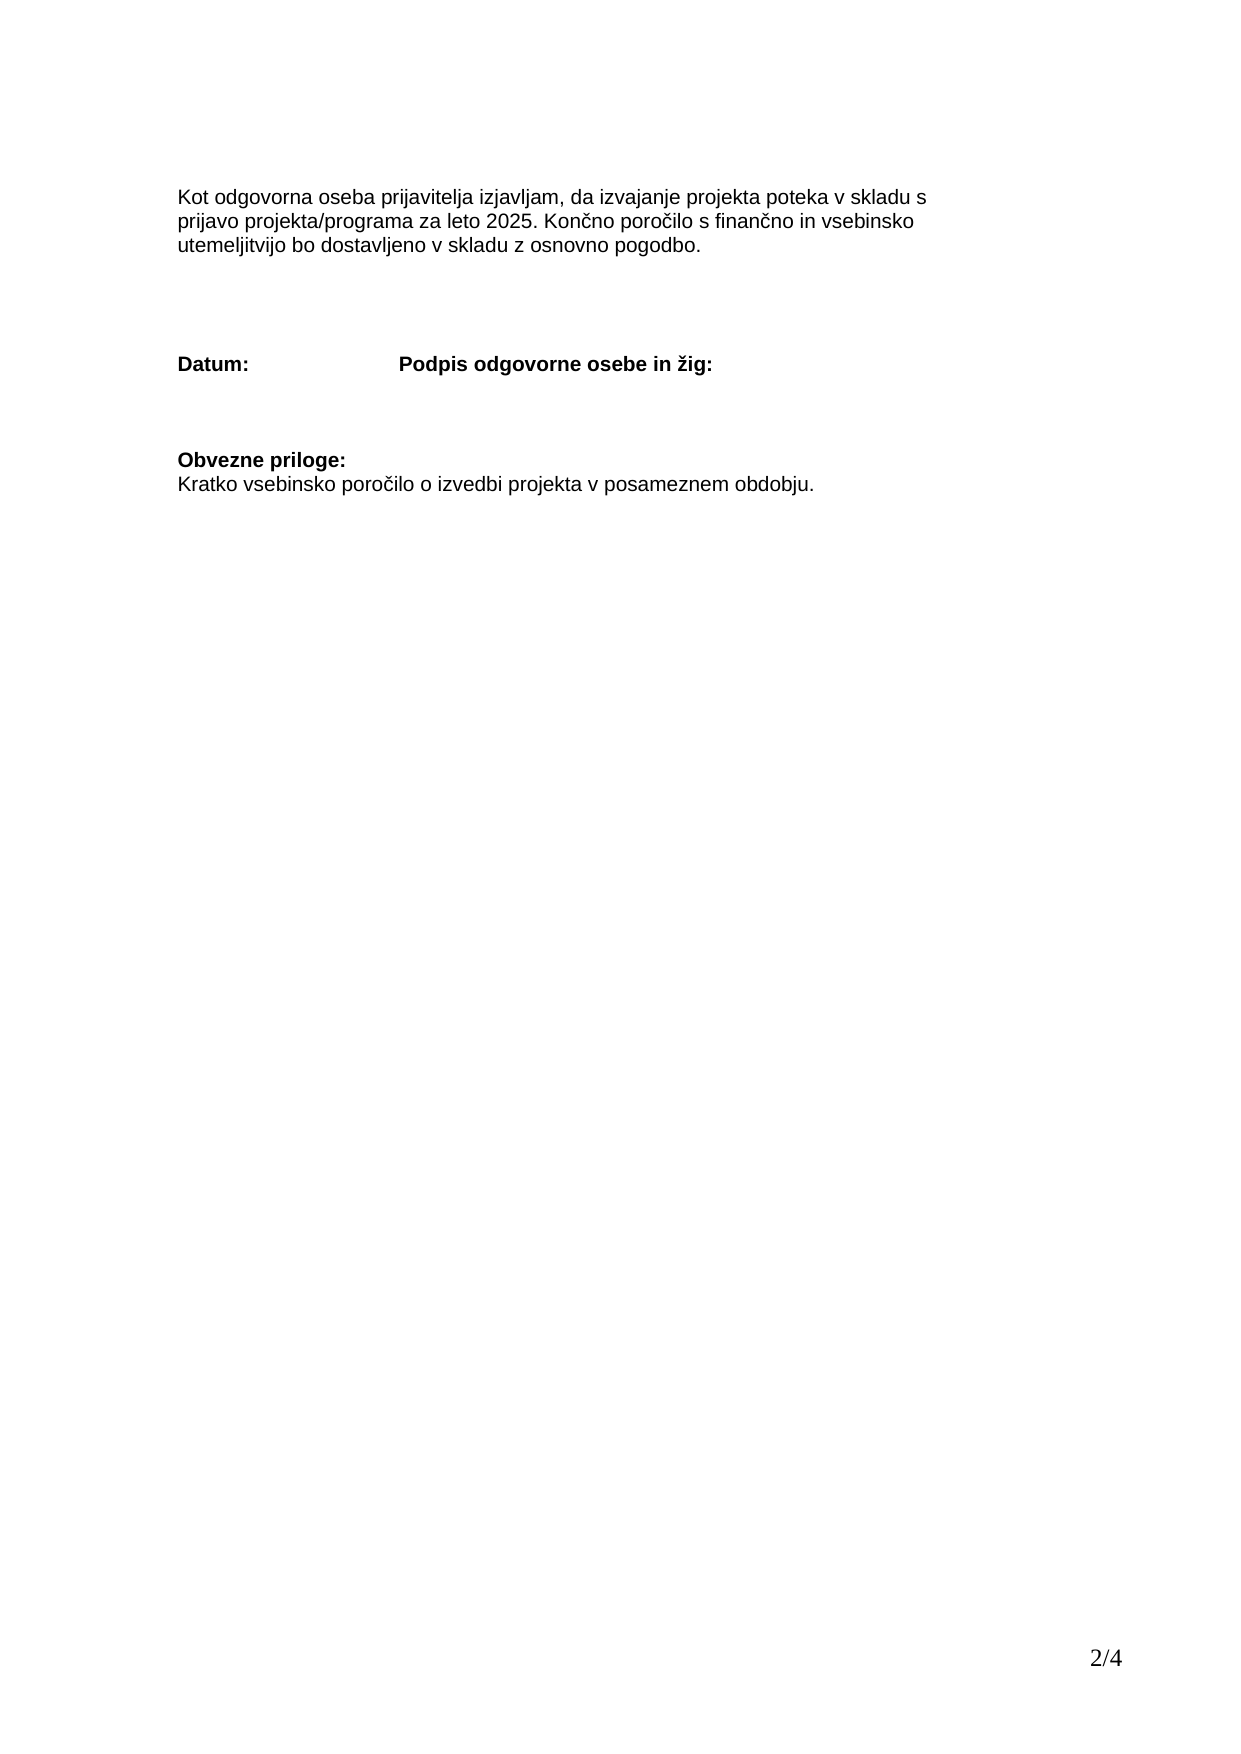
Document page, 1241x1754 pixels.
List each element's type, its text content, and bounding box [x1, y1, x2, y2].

text Kratko vsebinsko poročilo o izvedbi projekta v posameznem obdobju. [177, 472, 1122, 496]
text Kot odgovorna oseba prijavitelja izjavljam, da izvajanje projekta poteka v skladu s prijavo projekta/programa za leto 2025. Končno poročilo s finančno in vsebinsko utemeljitvijo bo dostavljeno v skladu z osnovno pogodbo. [177, 184, 984, 256]
text Obvezne priloge: [177, 448, 984, 472]
text Datum: Podpis odgovorne osebe in žig: [177, 352, 984, 376]
